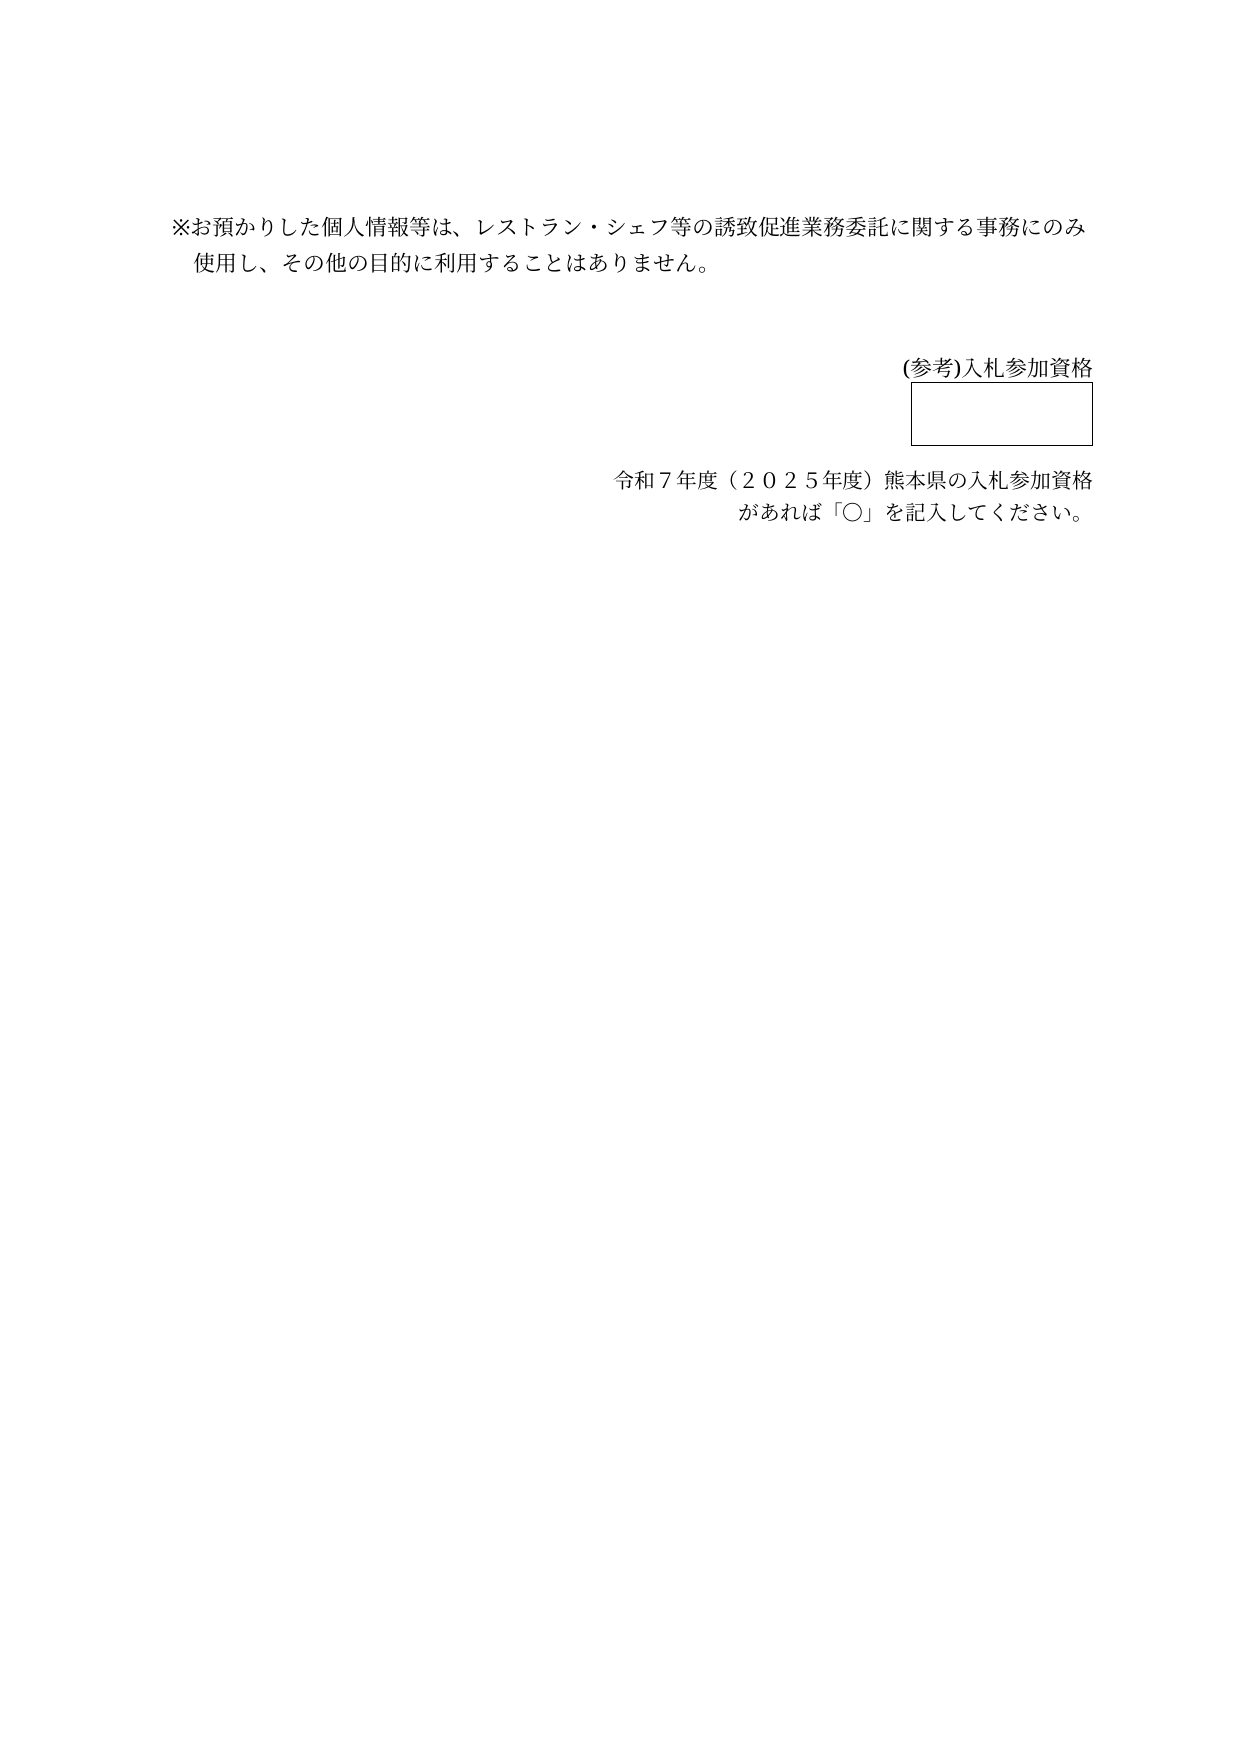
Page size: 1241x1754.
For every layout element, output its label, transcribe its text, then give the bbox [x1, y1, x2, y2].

text があれば「〇」を記入してください。 [150, 494, 1092, 530]
text ※お預かりした個人情報等は、レストラン・シェフ等の誘致促進業務委託に関する事務にのみ使用し、その他の目的に利用することはありません。 [172, 208, 1092, 279]
text (参考)入札参加資格 [150, 351, 1092, 382]
table_header [912, 383, 1092, 445]
text 令和７年度（２０２５年度）熊本県の入札参加資格 [150, 464, 1092, 494]
